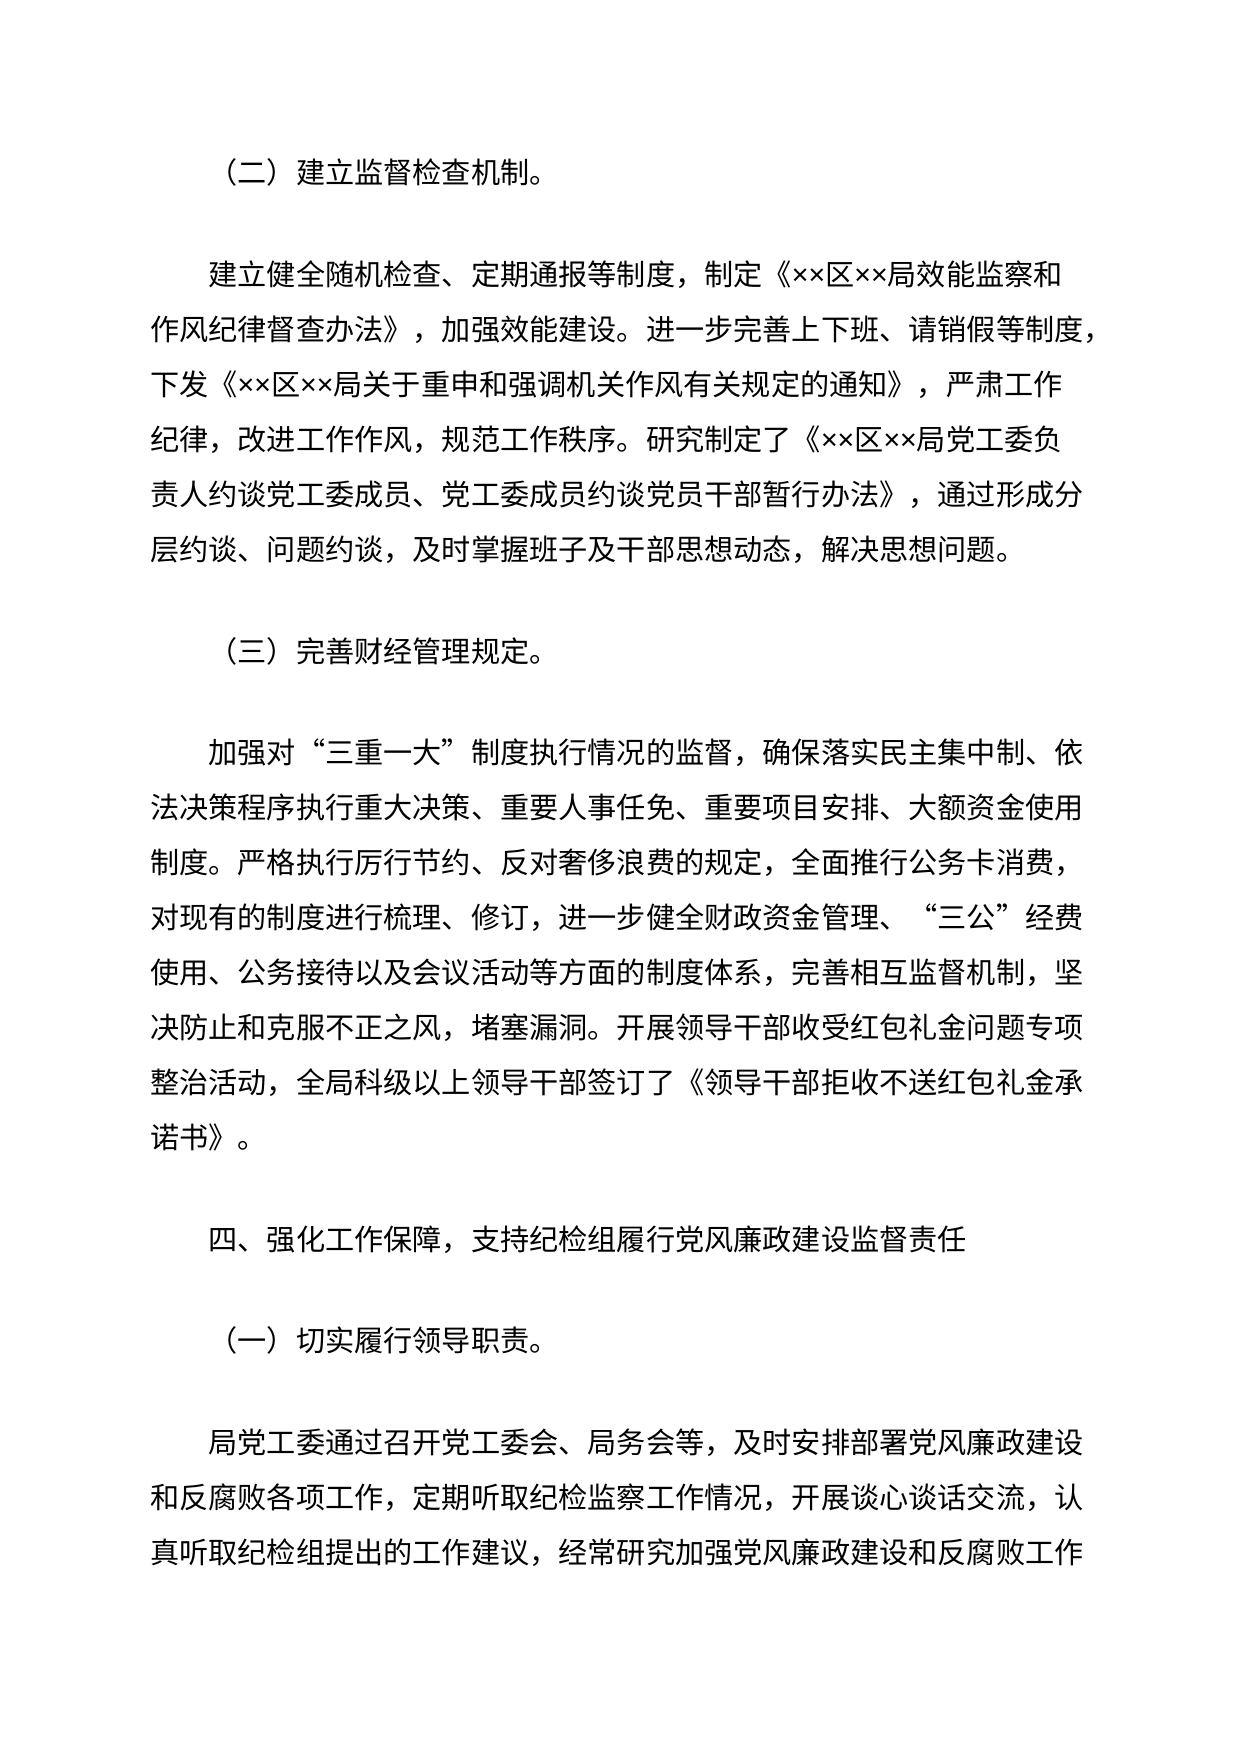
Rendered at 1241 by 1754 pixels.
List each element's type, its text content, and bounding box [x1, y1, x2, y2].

text 四、强化工作保障，支持纪检组履行党风廉政建设监督责任 [150, 1216, 1090, 1258]
text 加强对“三重一大”制度执行情况的监督，确保落实民主集中制、依法决策程序执行重大决策、重要人事任免、重要项目安排、大额资金使用制度。严格执行厉行节约、反对奢侈浪费的规定，全面推行公务卡消费，对现有的制度进行梳理、修订，进一步健全财政资金管理、“三公”经费使用、公务接待以及会议活动等方面的制度体系，完善相互监督机制，坚决防止和克服不正之风，堵塞漏洞。开展领导干部收受红包礼金问题专项整治活动，全局科级以上领导干部签订了《领导干部拒收不送红包礼金承诺书》。 [150, 730, 1090, 1157]
text （三）完善财经管理规定。 [150, 628, 1090, 671]
text （一）切实履行领导职责。 [150, 1318, 1090, 1360]
text （二）建立监督检查机制。 [150, 150, 1090, 192]
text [150, 1420, 1090, 1572]
text 建立健全随机检查、定期通报等制度，制定《××区××局效能监察和作风纪律督查办法》，加强效能建设。进一步完善上下班、请销假等制度，下发《××区××局关于重申和强调机关作风有关规定的通知》，严肃工作纪律，改进工作作风，规范工作秩序。研究制定了《××区××局党工委负责人约谈党工委成员、党工委成员约谈党员干部暂行办法》，通过形成分层约谈、问题约谈，及时掌握班子及干部思想动态，解决思想问题。 [150, 252, 1090, 569]
